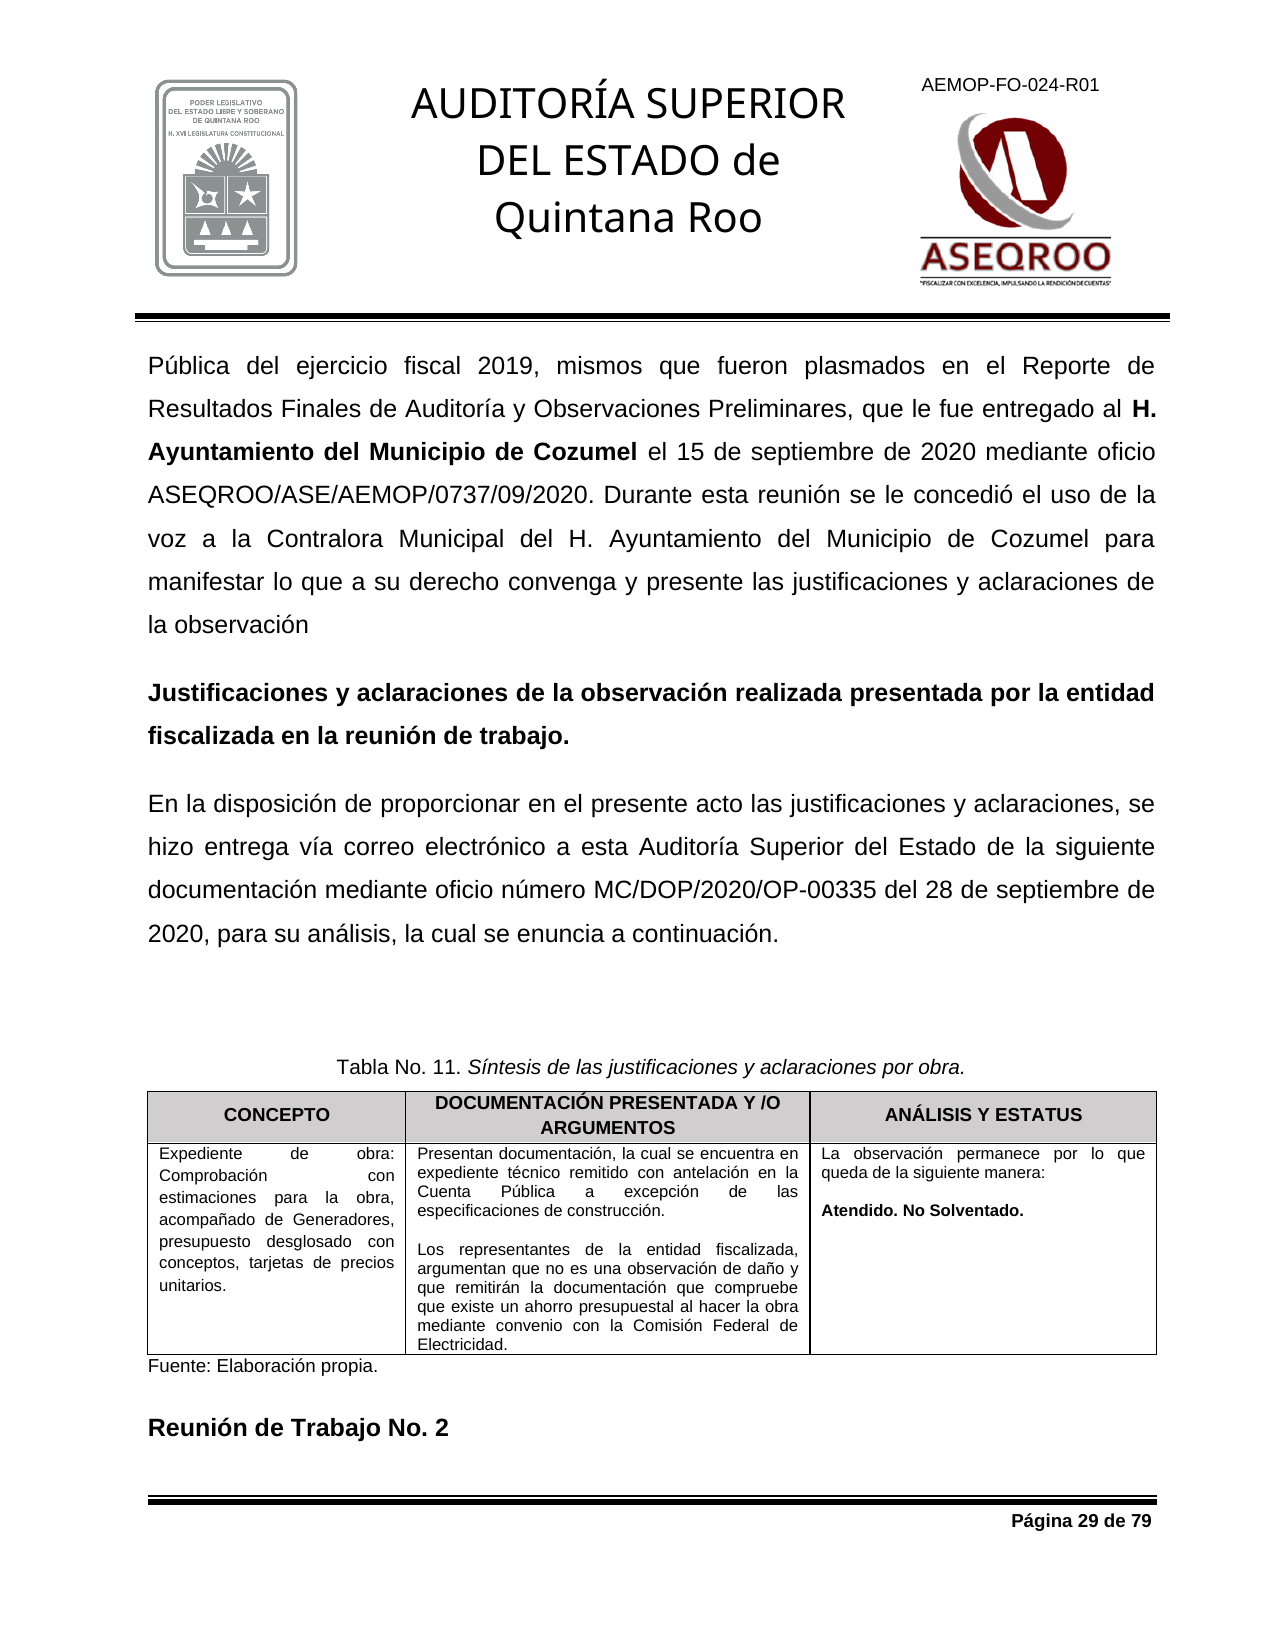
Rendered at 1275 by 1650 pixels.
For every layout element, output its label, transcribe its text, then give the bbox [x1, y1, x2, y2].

table_cell Expediente de obra: Comprobación con estimaciones para la obra, acompañado de Generadores, presupuesto desglosado con conceptos, tarjetas de precios unitarios. [148, 1144, 405, 1354]
text Fuente: Elaboración propia. [148, 1355, 1157, 1377]
table_cell La observación permanece por lo que queda de la siguiente manera: Atendido. No Solventado. [811, 1144, 1156, 1354]
text En la disposición de proporcionar en el presente acto las justificaciones y aclaraciones, se hizo entrega vía correo electrónico a esta Auditoría Superior del Estado de la siguiente documentación mediante oficio número MC/DOP/2020/OP-00335 del 28 de septiembre de 2020, para su análisis, la cual se enuncia a continuación. [148, 789, 1157, 947]
table_header CONCEPTO [148, 1092, 405, 1142]
picture [920, 113, 1111, 286]
table_cell Presentan documentación, la cual se encuentra en expediente técnico remitido con antelación en la Cuenta Pública a excepción de las especificaciones de construcción. Los representantes de la entidad fiscalizada, argumentan que no es una observación de daño y que remitirán la documentación que compruebe que existe un ahorro presupuestal al hacer la obra mediante convenio con la Comisión Federal de Electricidad. [406, 1144, 809, 1354]
picture [153, 76, 299, 278]
text Tabla No. 11. Síntesis de las justificaciones y aclaraciones por obra. [148, 1055, 1157, 1079]
text Justificaciones y aclaraciones de la observación realizada presentada por la entidad fiscalizada en la reunión de trabajo. [148, 678, 1157, 750]
table_header ANÁLISIS Y ESTATUS [811, 1092, 1156, 1142]
text Reunión de Trabajo No. 2 [148, 1413, 1157, 1441]
table_header DOCUMENTACIÓN PRESENTADA Y /O ARGUMENTOS [406, 1092, 809, 1142]
